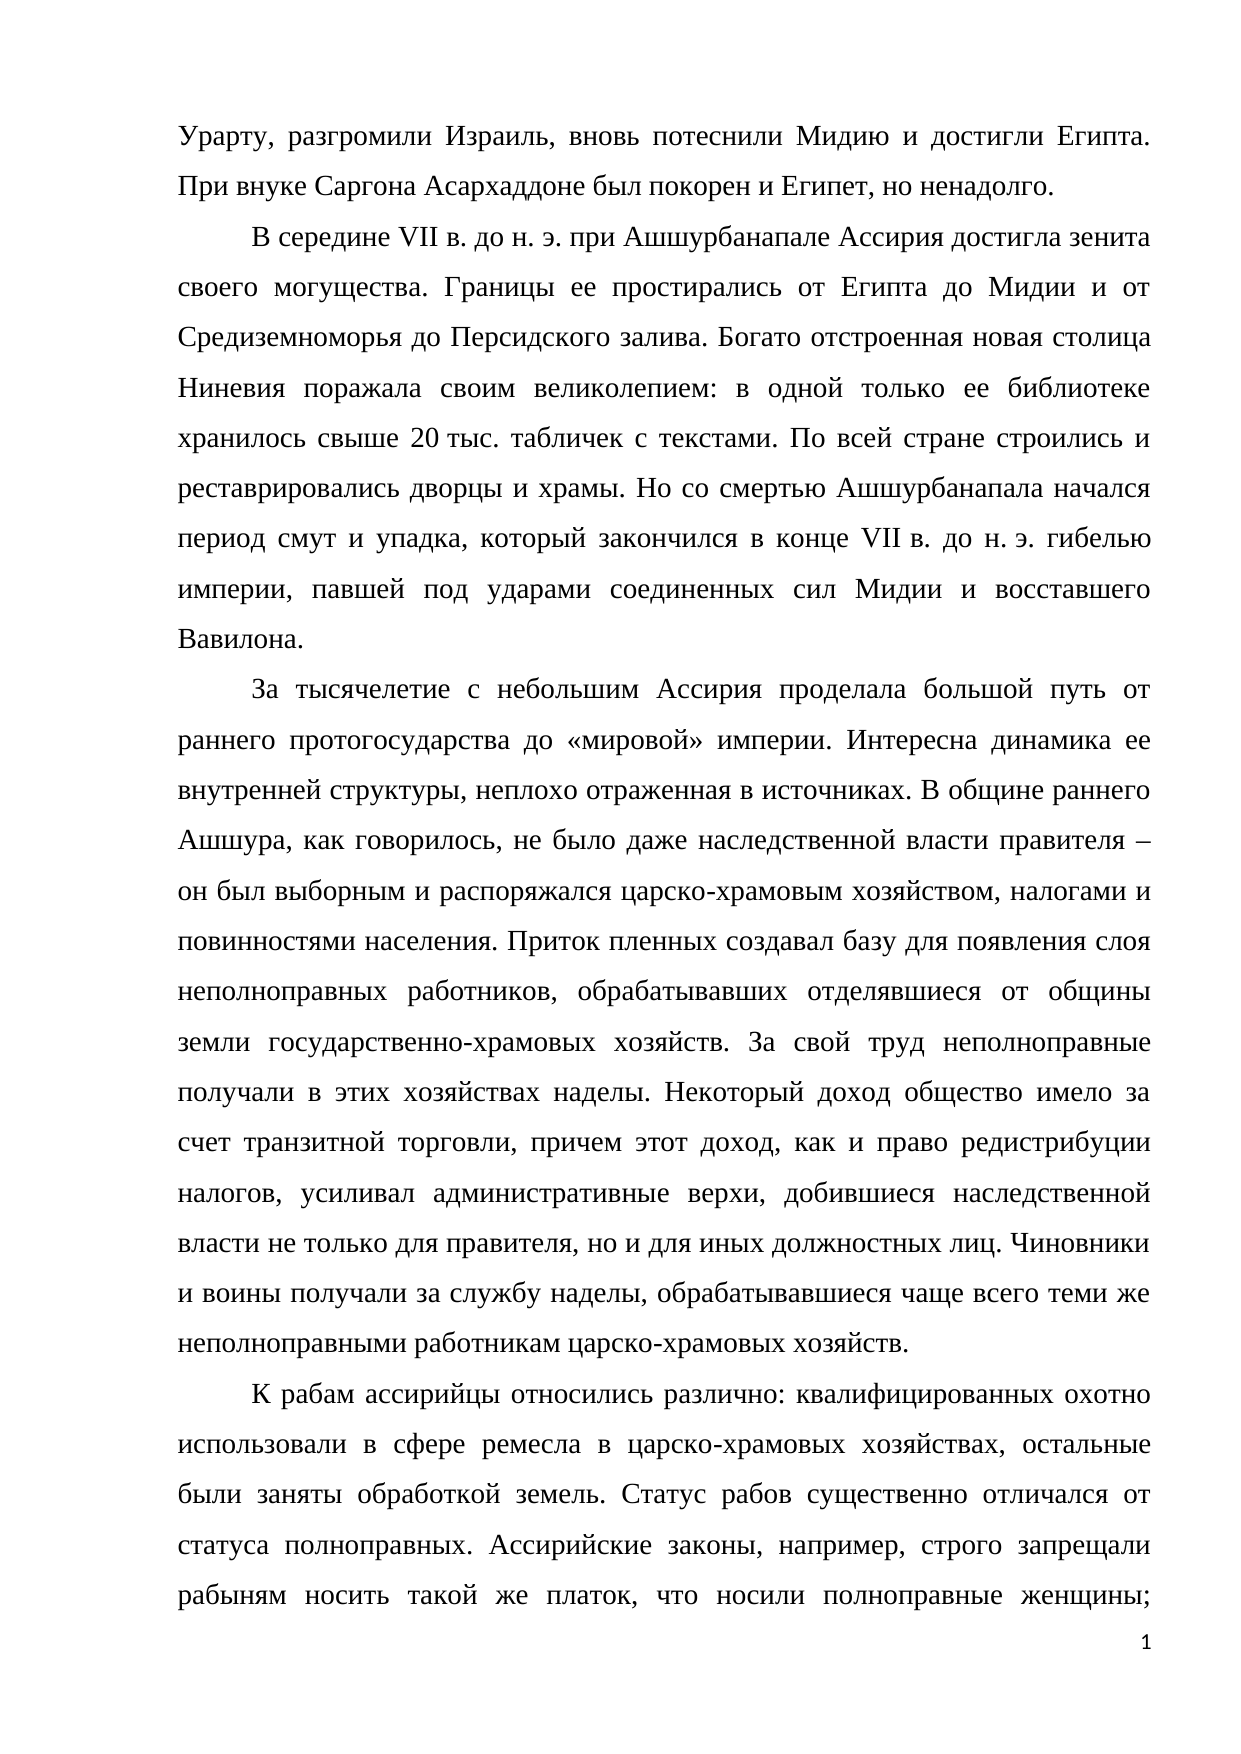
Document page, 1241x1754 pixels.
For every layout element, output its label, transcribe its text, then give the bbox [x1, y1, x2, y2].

text За тысячелетие с небольшим Ассирия проделала большой путь от раннего протогосударства до «мировой» империи. Интересна динамика ее внутренней структуры, неплохо отраженная в источниках. В общине раннего Ашшура, как говорилось, не было даже наследственной власти правителя – он был выборным и распоряжался царско-храмовым хозяйством, налогами и повинностями населения. Приток пленных создавал базу для появления слоя неполноправных работников, обрабатывавших отделявшиеся от общины земли государственно-храмовых хозяйств. За свой труд неполноправные получали в этих хозяйствах наделы. Некоторый доход общество имело за счет транзитной торговли, причем этот доход, как и право редистрибуции налогов, усиливал административные верхи, добившиеся наследственной власти не только для правителя, но и для иных должностных лиц. Чиновники и воины получали за службу наделы, обрабатывавшиеся чаще всего теми же неполноправными работникам царско-храмовых хозяйств. [177, 672, 1152, 1359]
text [177, 1376, 1152, 1611]
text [177, 118, 1152, 202]
text В середине VII в. до н. э. при Ашшурбанапале Ассирия достигла зенита своего могущества. Границы ее простирались от Египта до Мидии и от Средиземноморья до Персидского залива. Богато отстроенная новая столица Ниневия поражала своим великолепием: в одной только ее библиотеке хранилось свыше 20 тыс. табличек с текстами. По всей стране строились и реставрировались дворцы и храмы. Но со смертью Ашшурбанапала начался период смут и упадка, который закончился в конце VII в. до н. э. гибелью империи, павшей под ударами соединенных сил Мидии и восставшего Вавилона. [177, 219, 1152, 655]
